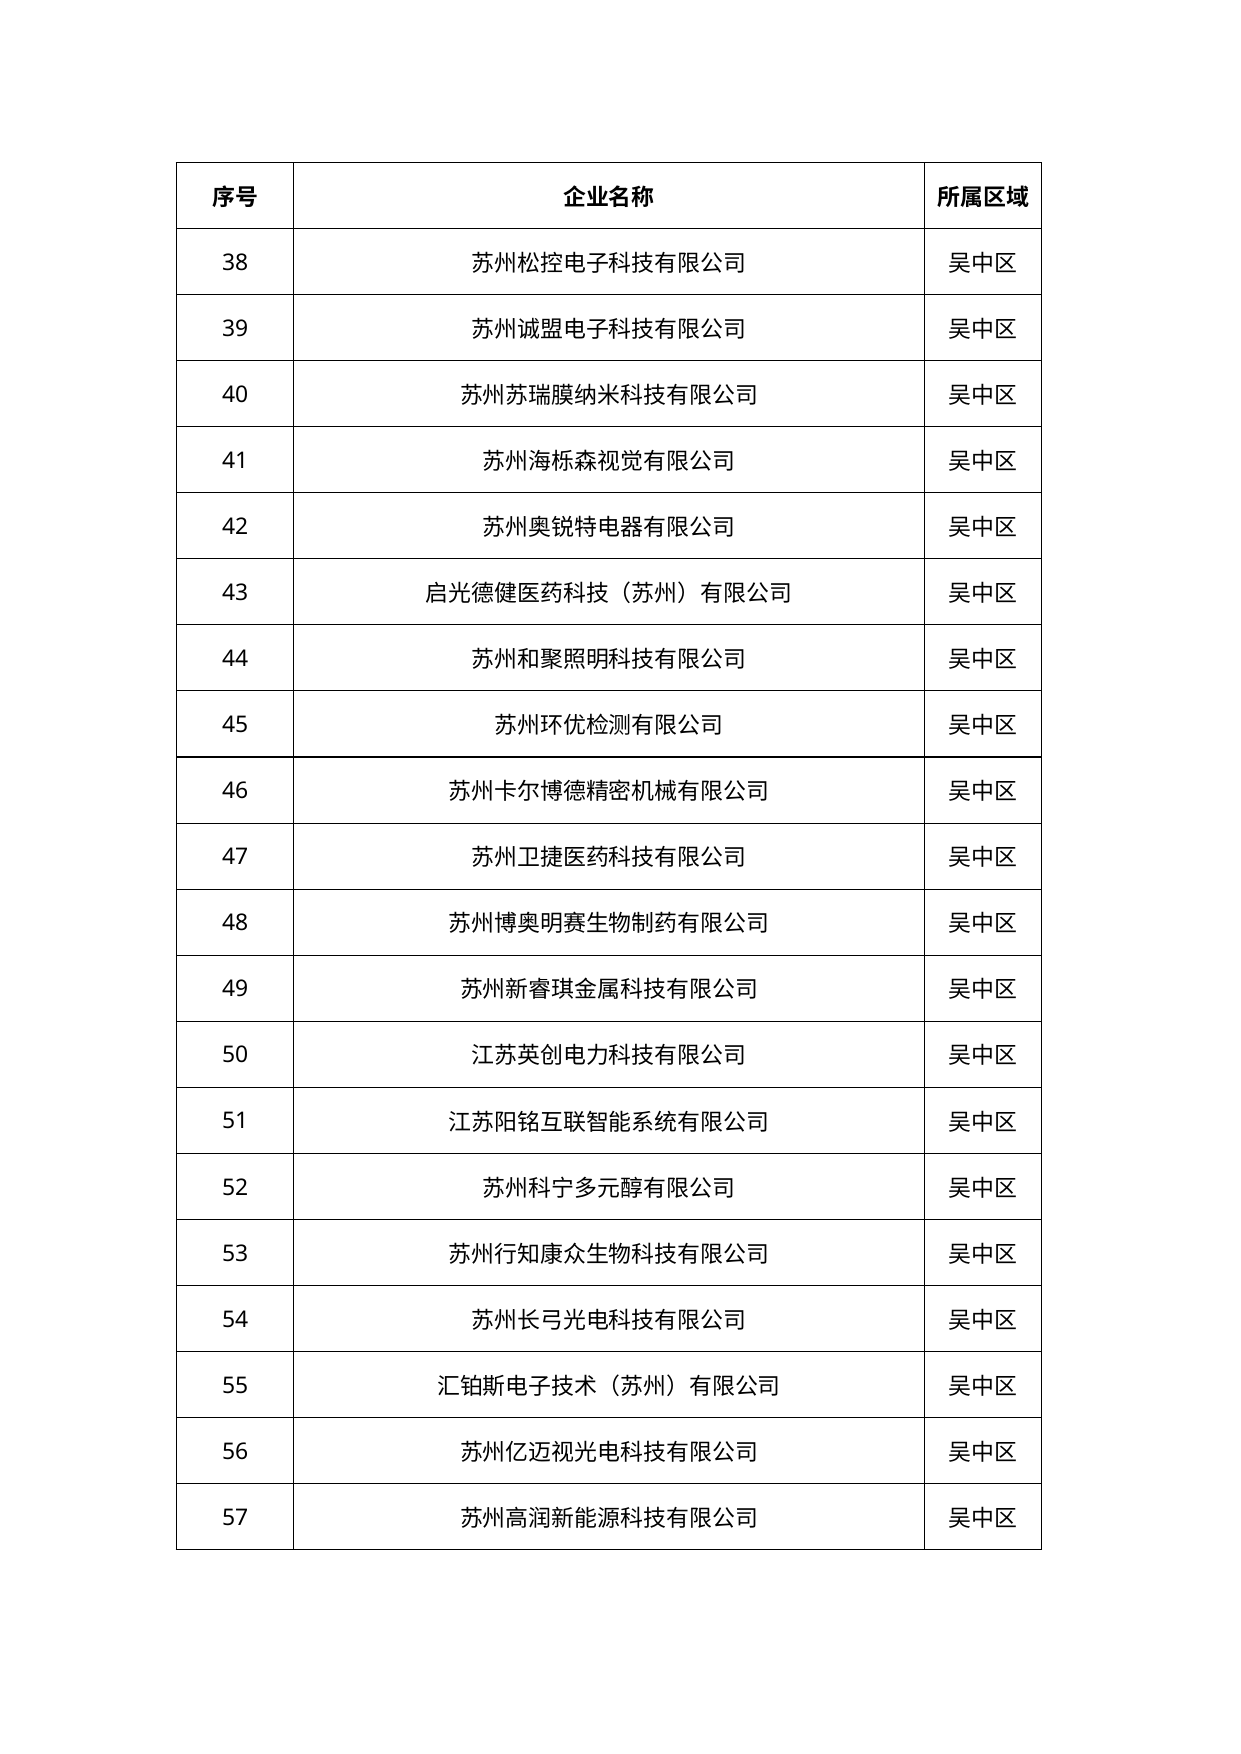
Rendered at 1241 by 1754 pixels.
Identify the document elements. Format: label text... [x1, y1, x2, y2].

table_cell 56 [177, 1418, 293, 1483]
table_cell 苏州苏瑞膜纳米科技有限公司 [294, 361, 924, 426]
table_cell 吴中区 [925, 1154, 1041, 1219]
table_cell 苏州诚盟电子科技有限公司 [294, 295, 924, 360]
table_cell 45 [177, 691, 293, 756]
table_cell 吴中区 [925, 1484, 1041, 1549]
table_cell 苏州卫捷医药科技有限公司 [294, 824, 924, 888]
table_cell 苏州科宁多元醇有限公司 [294, 1154, 924, 1219]
table_cell 苏州行知康众生物科技有限公司 [294, 1220, 924, 1285]
table_cell 49 [177, 956, 293, 1021]
table_cell 51 [177, 1088, 293, 1153]
table_cell 吴中区 [925, 1286, 1041, 1351]
table_cell 吴中区 [925, 1418, 1041, 1483]
table_cell 吴中区 [925, 493, 1041, 558]
table_header 序号 [177, 163, 293, 228]
table_cell 吴中区 [925, 295, 1041, 360]
table_cell 汇铂斯电子技术（苏州）有限公司 [294, 1352, 924, 1417]
table_cell 吴中区 [925, 758, 1041, 822]
table_cell 苏州和聚照明科技有限公司 [294, 625, 924, 690]
table_cell 苏州奥锐特电器有限公司 [294, 493, 924, 558]
table_cell 53 [177, 1220, 293, 1285]
table_cell 吴中区 [925, 956, 1041, 1021]
table_cell 48 [177, 890, 293, 954]
table_cell 启光德健医药科技（苏州）有限公司 [294, 559, 924, 624]
table_cell 苏州松控电子科技有限公司 [294, 229, 924, 294]
table_cell 57 [177, 1484, 293, 1549]
table_cell 吴中区 [925, 1352, 1041, 1417]
table_cell 吴中区 [925, 1220, 1041, 1285]
table_cell 吴中区 [925, 559, 1041, 624]
table_cell 50 [177, 1022, 293, 1087]
table_cell 吴中区 [925, 229, 1041, 294]
table_cell 55 [177, 1352, 293, 1417]
table_header 所属区域 [925, 163, 1041, 228]
table_cell 吴中区 [925, 625, 1041, 690]
table_cell 41 [177, 427, 293, 492]
table_cell 吴中区 [925, 890, 1041, 954]
table_cell 吴中区 [925, 691, 1041, 756]
table_cell 38 [177, 229, 293, 294]
table_cell 苏州高润新能源科技有限公司 [294, 1484, 924, 1549]
table_cell 苏州新睿琪金属科技有限公司 [294, 956, 924, 1021]
table_cell 吴中区 [925, 427, 1041, 492]
table_header 企业名称 [294, 163, 924, 228]
table_cell 苏州卡尔博德精密机械有限公司 [294, 758, 924, 822]
table_cell 苏州长弓光电科技有限公司 [294, 1286, 924, 1351]
table_cell 吴中区 [925, 361, 1041, 426]
table_cell 47 [177, 824, 293, 888]
table_cell 苏州环优检测有限公司 [294, 691, 924, 756]
table_cell 39 [177, 295, 293, 360]
table_cell 吴中区 [925, 1022, 1041, 1087]
table_cell 54 [177, 1286, 293, 1351]
table_cell 吴中区 [925, 1088, 1041, 1153]
table_cell 46 [177, 758, 293, 822]
table_cell 江苏阳铭互联智能系统有限公司 [294, 1088, 924, 1153]
table_cell 40 [177, 361, 293, 426]
table_cell 吴中区 [925, 824, 1041, 888]
table_cell 44 [177, 625, 293, 690]
table_cell 苏州博奥明赛生物制药有限公司 [294, 890, 924, 954]
table_cell 42 [177, 493, 293, 558]
table_cell 江苏英创电力科技有限公司 [294, 1022, 924, 1087]
table_cell 43 [177, 559, 293, 624]
table_cell 苏州亿迈视光电科技有限公司 [294, 1418, 924, 1483]
table_cell 52 [177, 1154, 293, 1219]
table_cell 苏州海栎森视觉有限公司 [294, 427, 924, 492]
